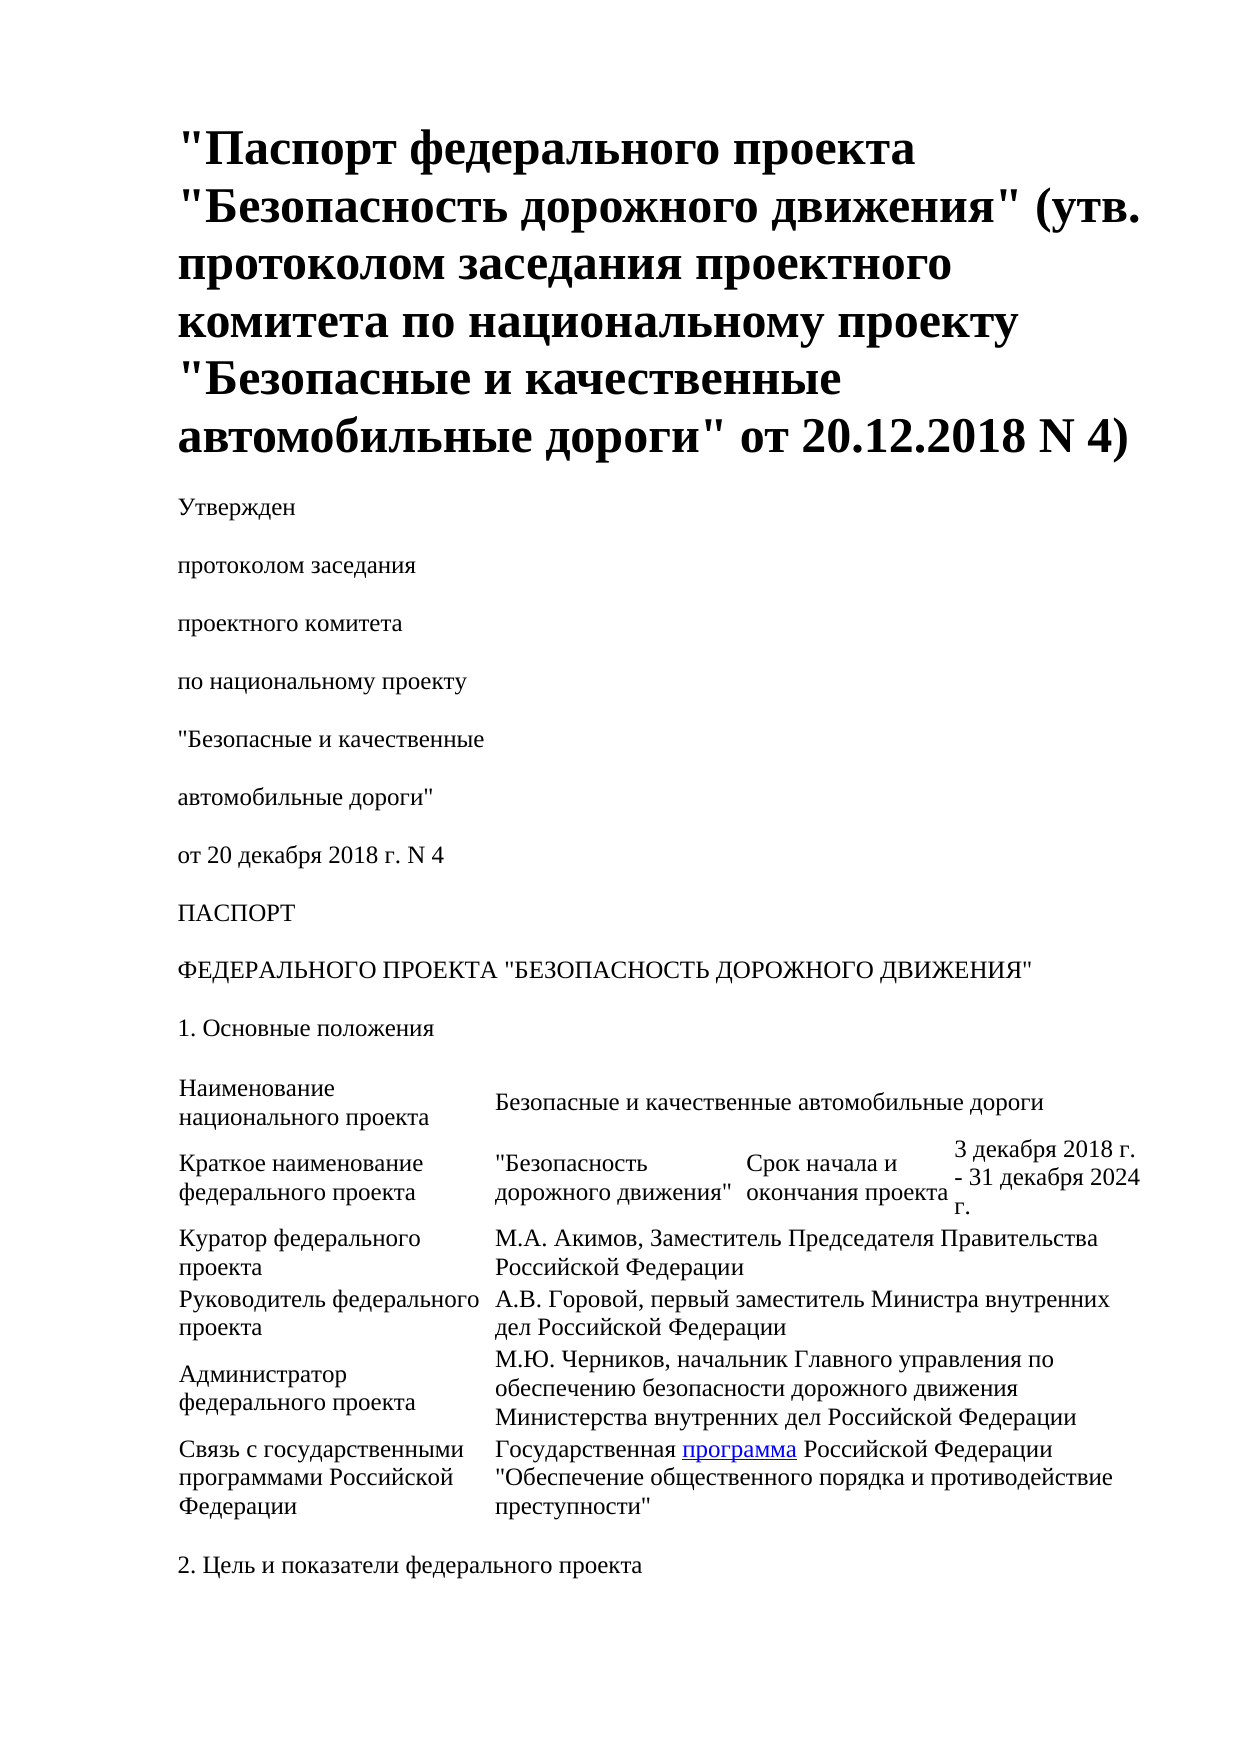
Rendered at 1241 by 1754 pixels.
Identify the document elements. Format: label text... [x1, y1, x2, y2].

table_cell Куратор федерального проекта [177, 1221, 493, 1282]
table_cell 3 декабря 2018 г. - 31 декабря 2024 г. [953, 1132, 1152, 1221]
table_cell Срок начала и окончания проекта [744, 1132, 953, 1221]
text по национальному проекту [177, 666, 1152, 695]
text автомобильные дороги" [177, 782, 1152, 811]
text "Паспорт федерального проекта "Безопасность дорожного движения" (утв. протоколом заседания проектного комитета по национальному проекту "Безопасные и качественные автомобильные дороги" от 20.12.2018 N 4) [177, 118, 1152, 463]
text 1. Основные положения [177, 1013, 1152, 1042]
text Утвержден [177, 492, 1152, 521]
table_cell А.В. Горовой, первый заместитель Министра внутренних дел Российской Федерации [493, 1282, 1152, 1343]
text протоколом заседания [177, 550, 1152, 579]
table_cell Государственная программа Российской Федерации "Обеспечение общественного порядка и противодействие преступности" [493, 1432, 1152, 1521]
table_cell Администратор федерального проекта [177, 1343, 493, 1432]
table_cell Связь с государственными программами Российской Федерации [177, 1432, 493, 1521]
text ПАСПОРТ [177, 898, 1152, 926]
table_header Наименование национального проекта [177, 1071, 493, 1132]
table_cell М.Ю. Черников, начальник Главного управления по обеспечению безопасности дорожного движения Министерства внутренних дел Российской Федерации [493, 1343, 1152, 1432]
table_cell Руководитель федерального проекта [177, 1282, 493, 1343]
table_cell Краткое наименование федерального проекта [177, 1132, 493, 1221]
text ФЕДЕРАЛЬНОГО ПРОЕКТА "БЕЗОПАСНОСТЬ ДОРОЖНОГО ДВИЖЕНИЯ" [177, 956, 1152, 984]
table_header Безопасные и качественные автомобильные дороги [493, 1071, 1152, 1132]
text от 20 декабря 2018 г. N 4 [177, 840, 1152, 868]
text 2. Цель и показатели федерального проекта [177, 1551, 1152, 1579]
text "Безопасные и качественные [177, 724, 1152, 753]
table_cell М.А. Акимов, Заместитель Председателя Правительства Российской Федерации [493, 1221, 1152, 1282]
table_cell "Безопасность дорожного движения" [493, 1132, 744, 1221]
text проектного комитета [177, 608, 1152, 637]
